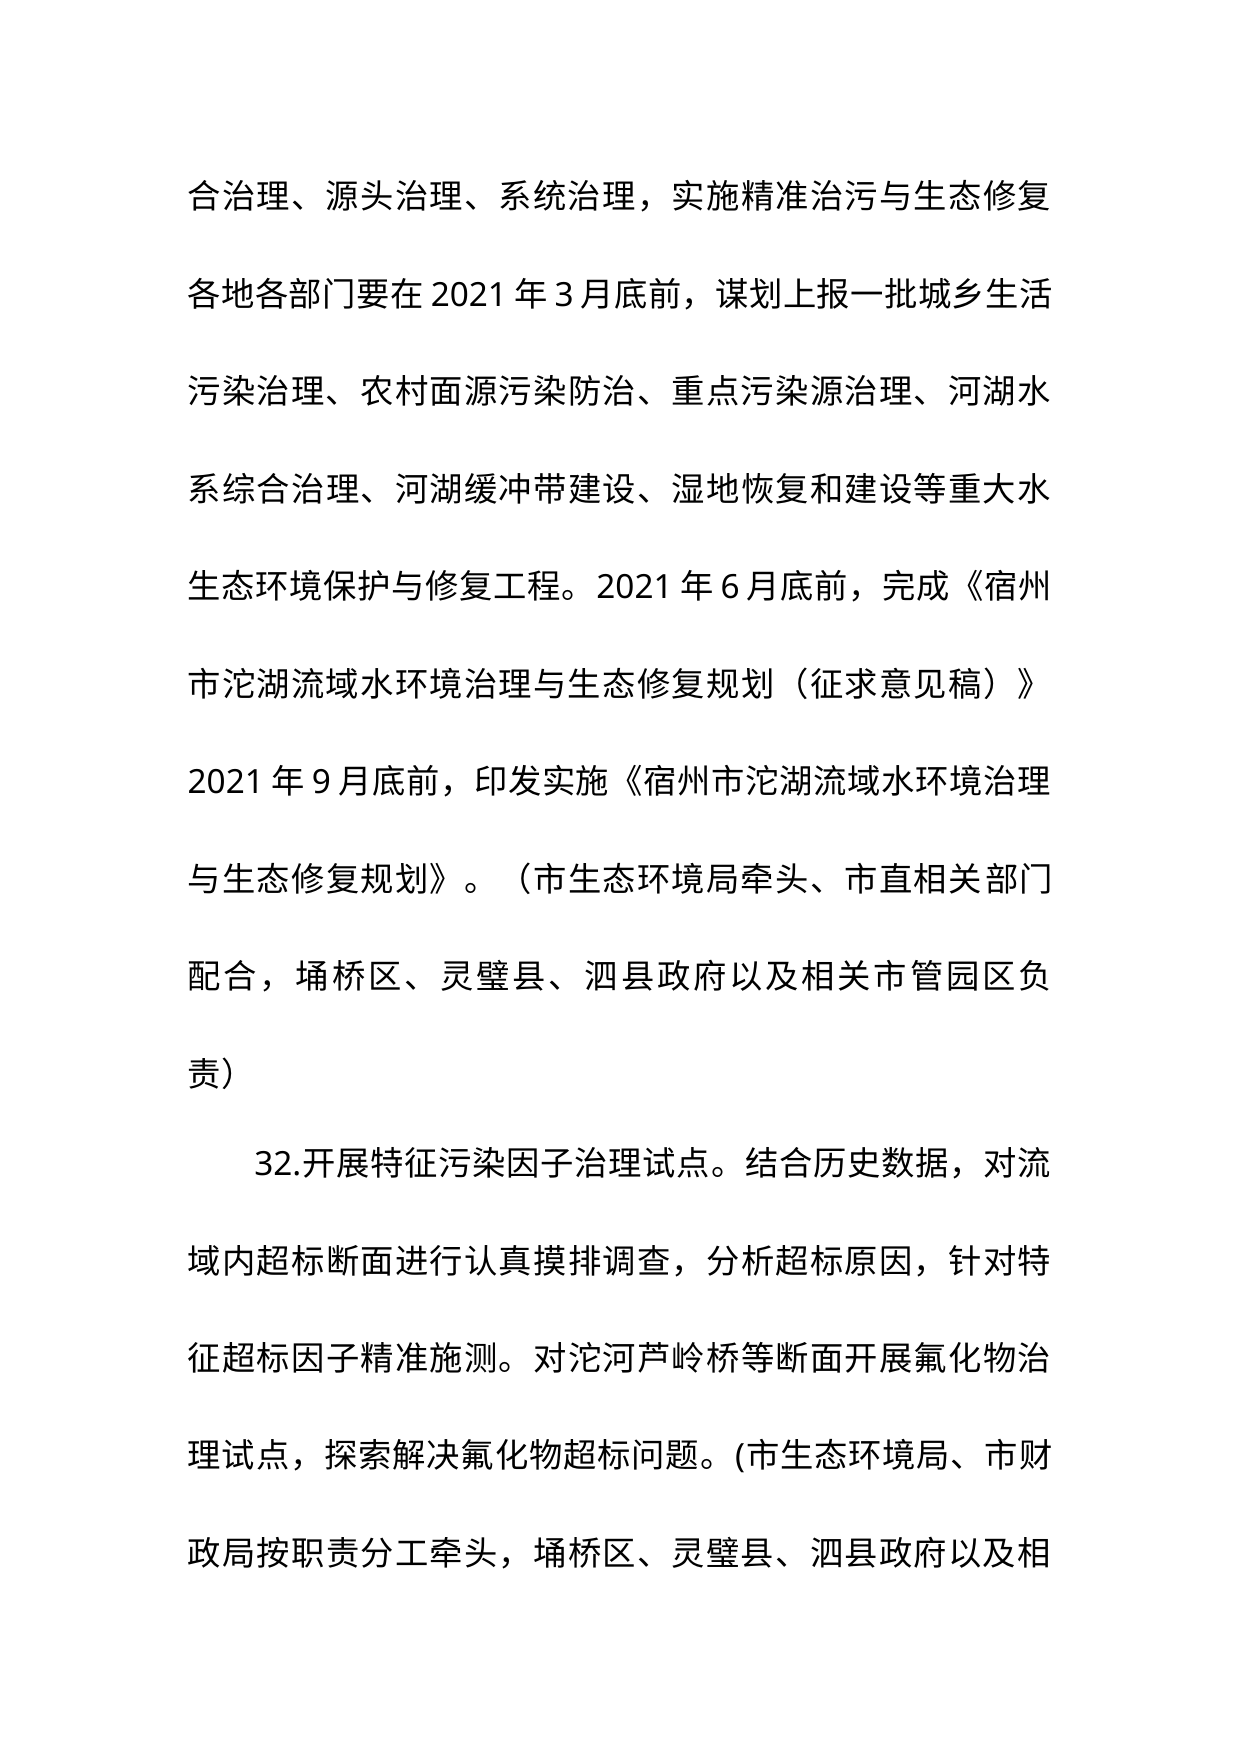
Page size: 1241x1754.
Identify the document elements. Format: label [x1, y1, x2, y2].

text [187, 1128, 1053, 1583]
text [187, 162, 1053, 1104]
